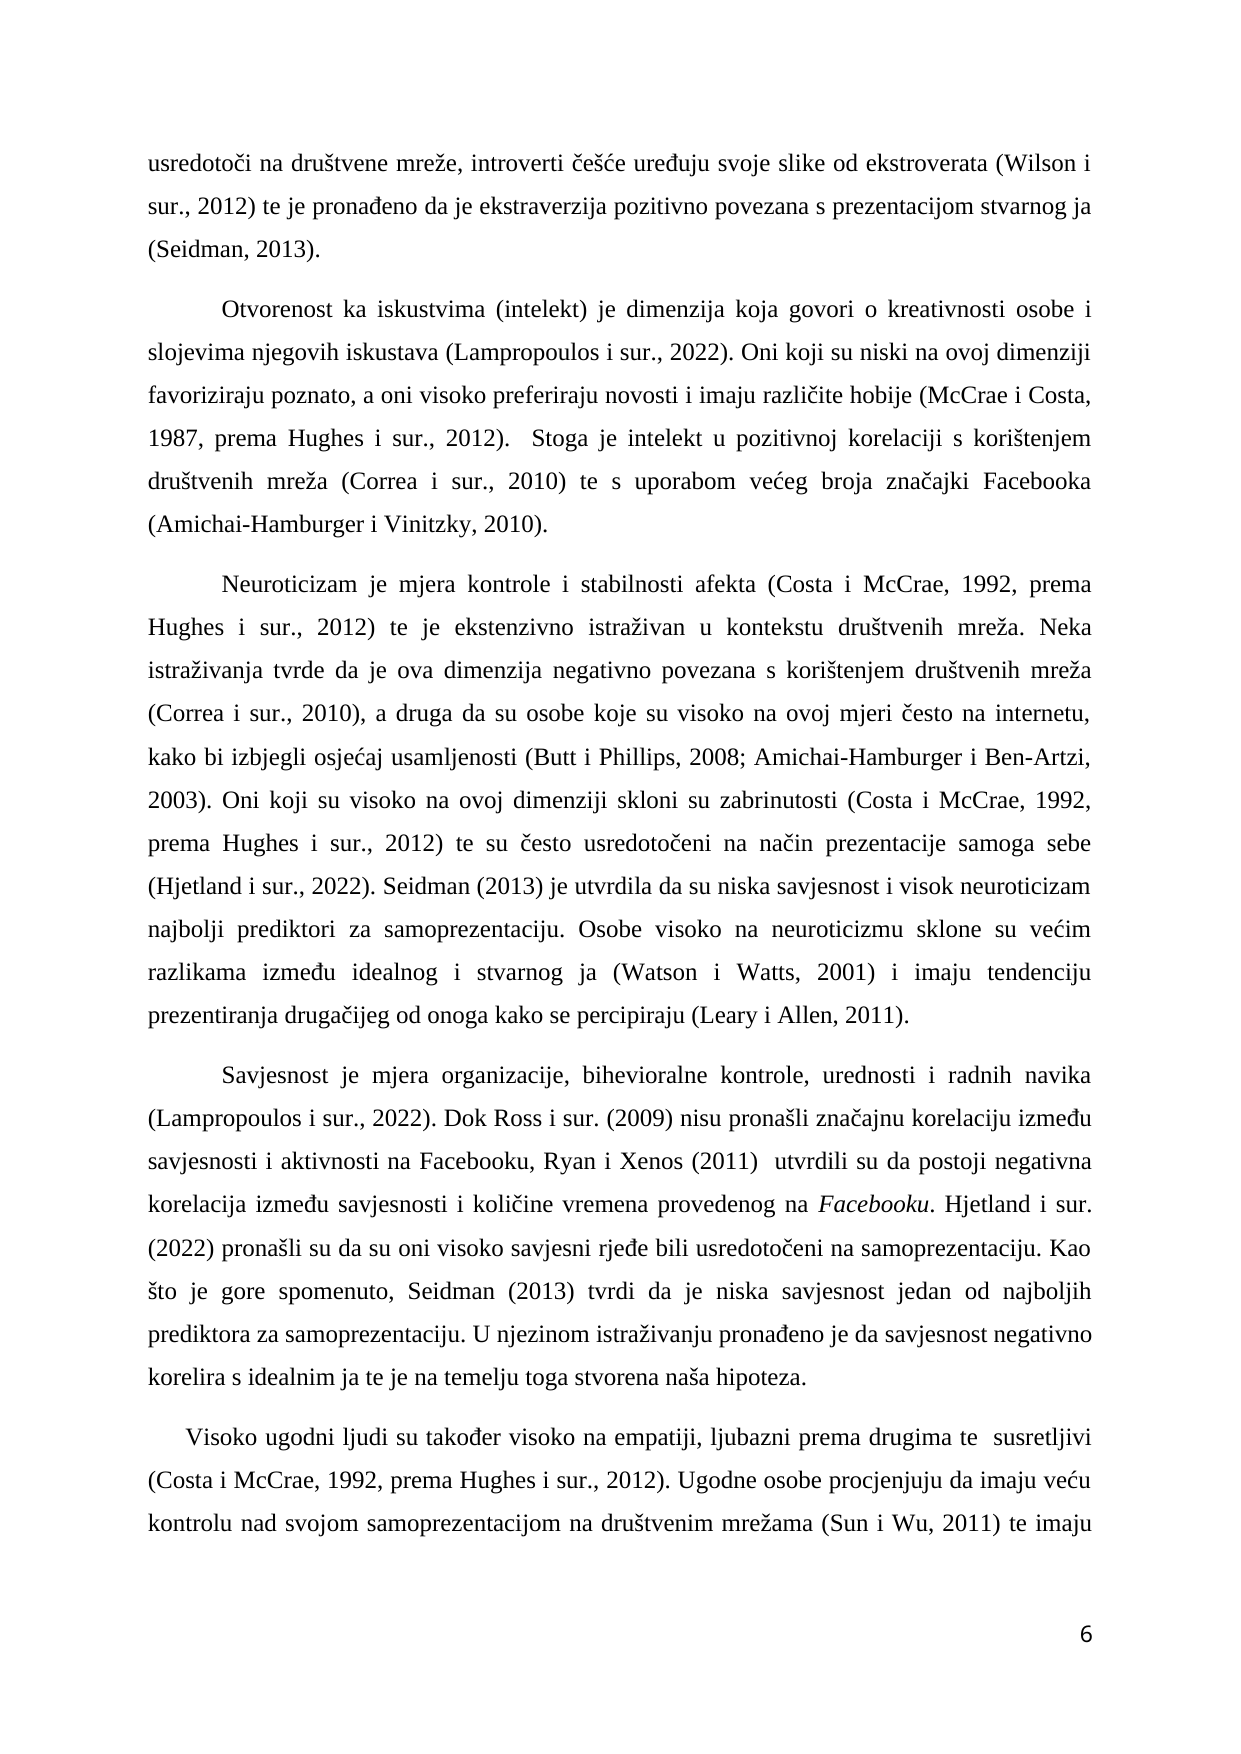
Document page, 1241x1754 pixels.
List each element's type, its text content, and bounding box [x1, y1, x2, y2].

text Otvorenost ka iskustvima (intelekt) je dimenzija koja govori o kreativnosti osobe i slojevima njegovih iskustava (Lampropoulos i sur., 2022). Oni koji su niski na ovoj dimenziji favoriziraju poznato, a oni visoko preferiraju novosti i imaju različite hobije (McCrae i Costa, 1987, prema Hughes i sur., 2012). Stoga je intelekt u pozitivnoj korelaciji s korištenjem društvenih mreža (Correa i sur., 2010) te s uporabom većeg broja značajki Facebooka (Amichai-Hamburger i Vinitzky, 2010). [148, 294, 1093, 538]
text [148, 1422, 1093, 1537]
text Savjesnost je mjera organizacije, bihevioralne kontrole, urednosti i radnih navika (Lampropoulos i sur., 2022). Dok Ross i sur. (2009) nisu pronašli značajnu korelaciju između savjesnosti i aktivnosti na Facebooku, Ryan i Xenos (2011) utvrdili su da postoji negativna korelacija između savjesnosti i količine vremena provedenog na Facebooku. Hjetland i sur. (2022) pronašli su da su oni visoko savjesni rjeđe bili usredotočeni na samoprezentaciju. Kao što je gore spomenuto, Seidman (2013) tvrdi da je niska savjesnost jedan od najboljih prediktora za samoprezentaciju. U njezinom istraživanju pronađeno je da savjesnost negativno korelira s idealnim ja te je na temelju toga stvorena naša hipoteza. [148, 1060, 1093, 1391]
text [148, 148, 1093, 263]
text Neuroticizam je mjera kontrole i stabilnosti afekta (Costa i McCrae, 1992, prema Hughes i sur., 2012) te je ekstenzivno istraživan u kontekstu društvenih mreža. Neka istraživanja tvrde da je ova dimenzija negativno povezana s korištenjem društvenih mreža (Correa i sur., 2010), a druga da su osobe koje su visoko na ovoj mjeri često na internetu, kako bi izbjegli osjećaj usamljenosti (Butt i Phillips, 2008; Amichai-Hamburger i Ben-Artzi, 2003). Oni koji su visoko na ovoj dimenziji skloni su zabrinutosti (Costa i McCrae, 1992, prema Hughes i sur., 2012) te su često usredotočeni na način prezentacije samoga sebe (Hjetland i sur., 2022). Seidman (2013) je utvrdila da su niska savjesnost i visok neuroticizam najbolji prediktori za samoprezentaciju. Osobe visoko na neuroticizmu sklone su većim razlikama između idealnog i stvarnog ja (Watson i Watts, 2001) i imaju tendenciju prezentiranja drugačijeg od onoga kako se percipiraju (Leary i Allen, 2011). [148, 569, 1093, 1029]
